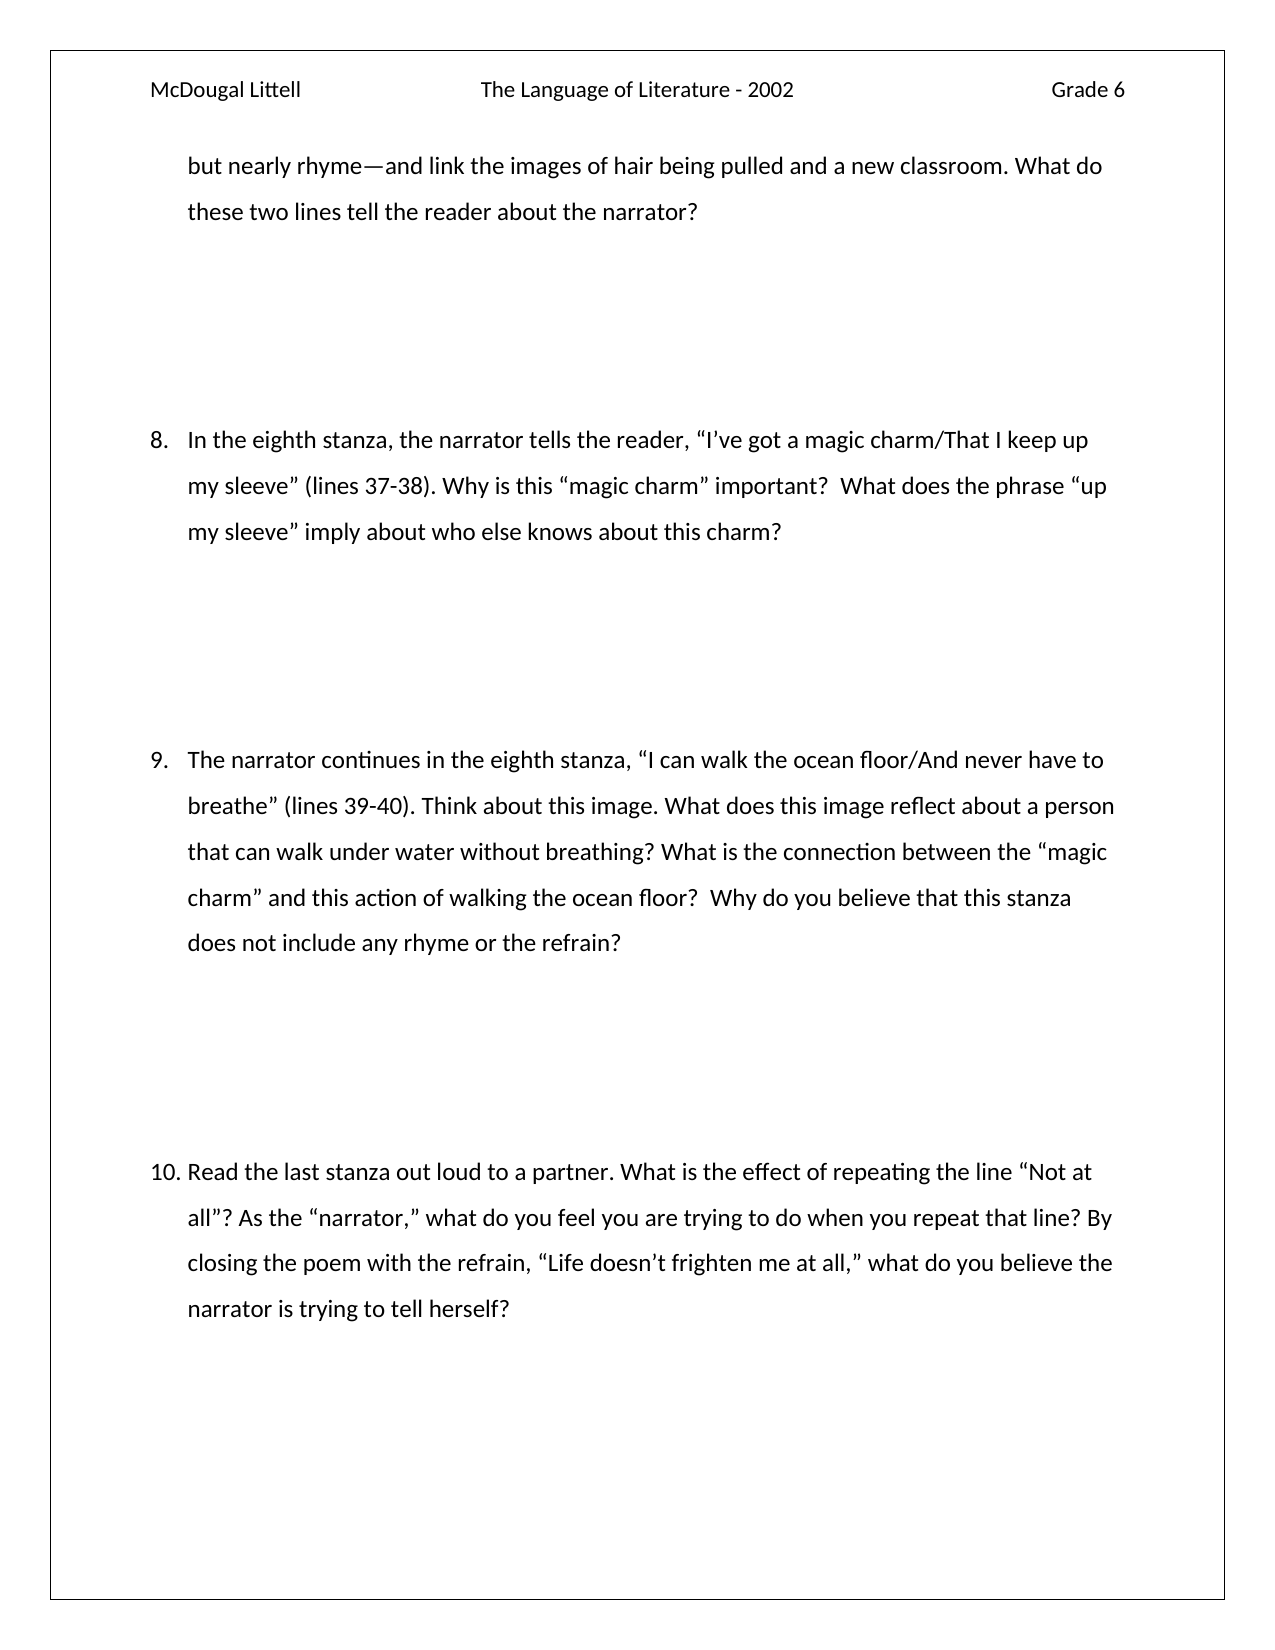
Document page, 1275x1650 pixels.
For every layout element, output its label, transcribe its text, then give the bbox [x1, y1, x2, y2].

list The narrator continues in the eighth stanza, “I can walk the ocean floor/And never have to breathe” (lines 39-40). Think about this image. What does this image reflect about a person that can walk under water without breathing? What is the connection between the “magic charm” and this action of walking the ocean floor? Why do you believe that this stanza does not include any rhyme or the refrain? [150, 744, 1125, 958]
list Read the last stanza out loud to a partner. What is the effect of repeating the line “Not at all”? As the “narrator,” what do you feel you are trying to do when you repeat that line? By closing the poem with the refrain, “Life doesn’t frighten me at all,” what do you believe the narrator is trying to tell herself? [150, 1156, 1125, 1324]
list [150, 150, 1125, 226]
list In the eighth stanza, the narrator tells the reader, “I’ve got a magic charm/That I keep up my sleeve” (lines 37-38). Why is this “magic charm” important? What does the phrase “up my sleeve” imply about who else knows about this charm? [150, 424, 1125, 546]
